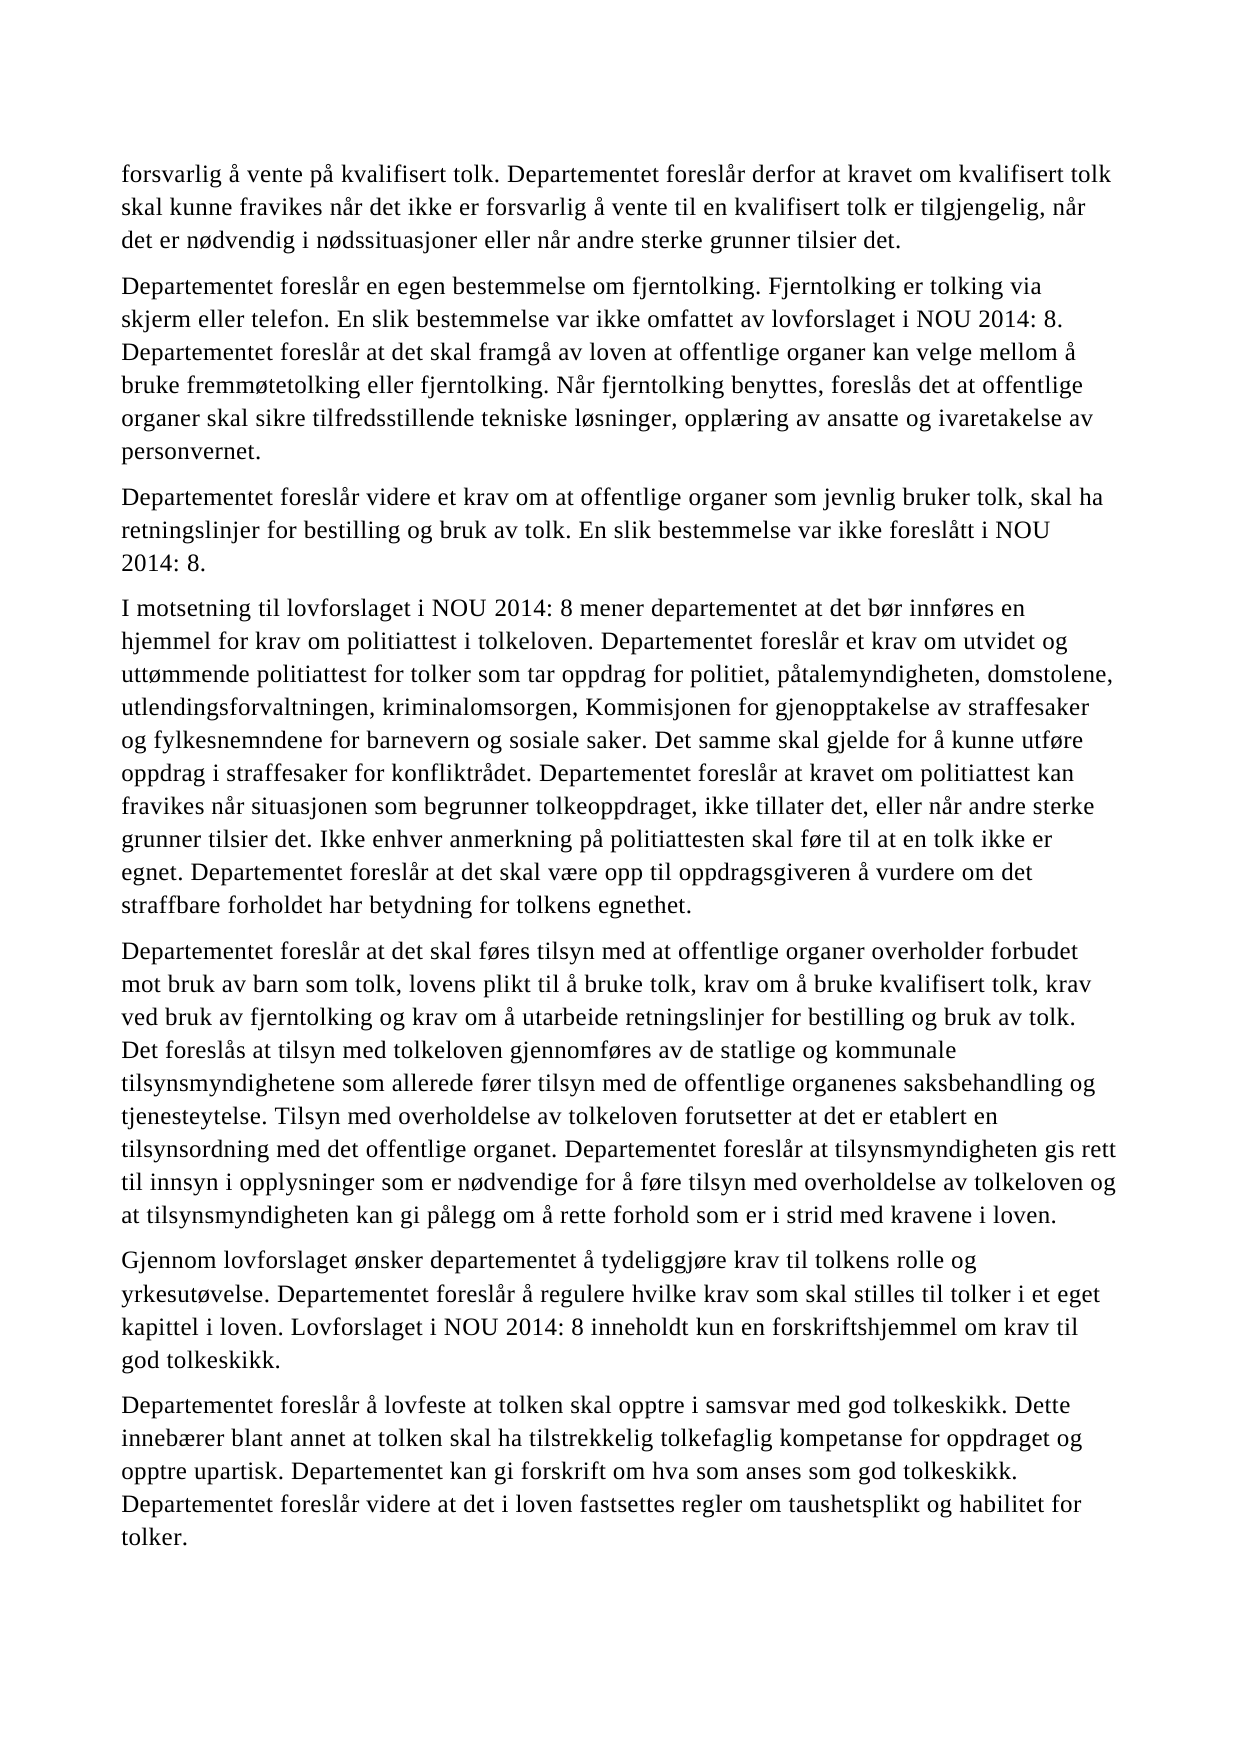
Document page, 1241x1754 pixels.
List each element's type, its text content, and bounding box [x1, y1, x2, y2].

text Departementet foreslår videre et krav om at offentlige organer som jevnlig bruker tolk, skal ha retningslinjer for bestilling og bruk av tolk. En slik bestemmelse var ikke foreslått i NOU 2014: 8. [121, 482, 1119, 576]
text Gjennom lovforslaget ønsker departementet å tydeliggjøre krav til tolkens rolle og yrkesutøvelse. Departementet foreslår å regulere hvilke krav som skal stilles til tolker i et eget kapittel i loven. Lovforslaget i NOU 2014: 8 inneholdt kun en forskriftshjemmel om krav til god tolkeskikk. [121, 1246, 1119, 1373]
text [121, 159, 1119, 254]
text Departementet foreslår at det skal føres tilsyn med at offentlige organer overholder forbudet mot bruk av barn som tolk, lovens plikt til å bruke tolk, krav om å bruke kvalifisert tolk, krav ved bruk av fjerntolking og krav om å utarbeide retningslinjer for bestilling og bruk av tolk. Det foreslås at tilsyn med tolkeloven gjennomføres av de statlige og kommunale tilsynsmyndighetene som allerede fører tilsyn med de offentlige organenes saksbehandling og tjenesteytelse. Tilsyn med overholdelse av tolkeloven forutsetter at det er etablert en tilsynsordning med det offentlige organet. Departementet foreslår at tilsynsmyndigheten gis rett til innsyn i opplysninger som er nødvendige for å føre tilsyn med overholdelse av tolkeloven og at tilsynsmyndigheten kan gi pålegg om å rette forhold som er i strid med kravene i loven. [121, 936, 1119, 1229]
text Departementet foreslår å lovfeste at tolken skal opptre i samsvar med god tolkeskikk. Dette innebærer blant annet at tolken skal ha tilstrekkelig tolkefaglig kompetanse for oppdraget og opptre upartisk. Departementet kan gi forskrift om hva som anses som god tolkeskikk. Departementet foreslår videre at det i loven fastsettes regler om taushetsplikt og habilitet for tolker. [121, 1390, 1119, 1551]
text I motsetning til lovforslaget i NOU 2014: 8 mener departementet at det bør innføres en hjemmel for krav om politiattest i tolkeloven. Departementet foreslår et krav om utvidet og uttømmende politiattest for tolker som tar oppdrag for politiet, påtalemyndigheten, domstolene, utlendingsforvaltningen, kriminalomsorgen, Kommisjonen for gjenopptakelse av straffesaker og fylkesnemndene for barnevern og sosiale saker. Det samme skal gjelde for å kunne utføre oppdrag i straffesaker for konfliktrådet. Departementet foreslår at kravet om politiattest kan fravikes når situasjonen som begrunner tolkeoppdraget, ikke tillater det, eller når andre sterke grunner tilsier det. Ikke enhver anmerkning på politiattesten skal føre til at en tolk ikke er egnet. Departementet foreslår at det skal være opp til oppdragsgiveren å vurdere om det straffbare forholdet har betydning for tolkens egnethet. [121, 593, 1119, 919]
text Departementet foreslår en egen bestemmelse om fjerntolking. Fjerntolking er tolking via skjerm eller telefon. En slik bestemmelse var ikke omfattet av lovforslaget i NOU 2014: 8. Departementet foreslår at det skal framgå av loven at offentlige organer kan velge mellom å bruke fremmøtetolking eller fjerntolking. Når fjerntolking benyttes, foreslås det at offentlige organer skal sikre tilfredsstillende tekniske løsninger, opplæring av ansatte og ivaretakelse av personvernet. [121, 271, 1119, 465]
